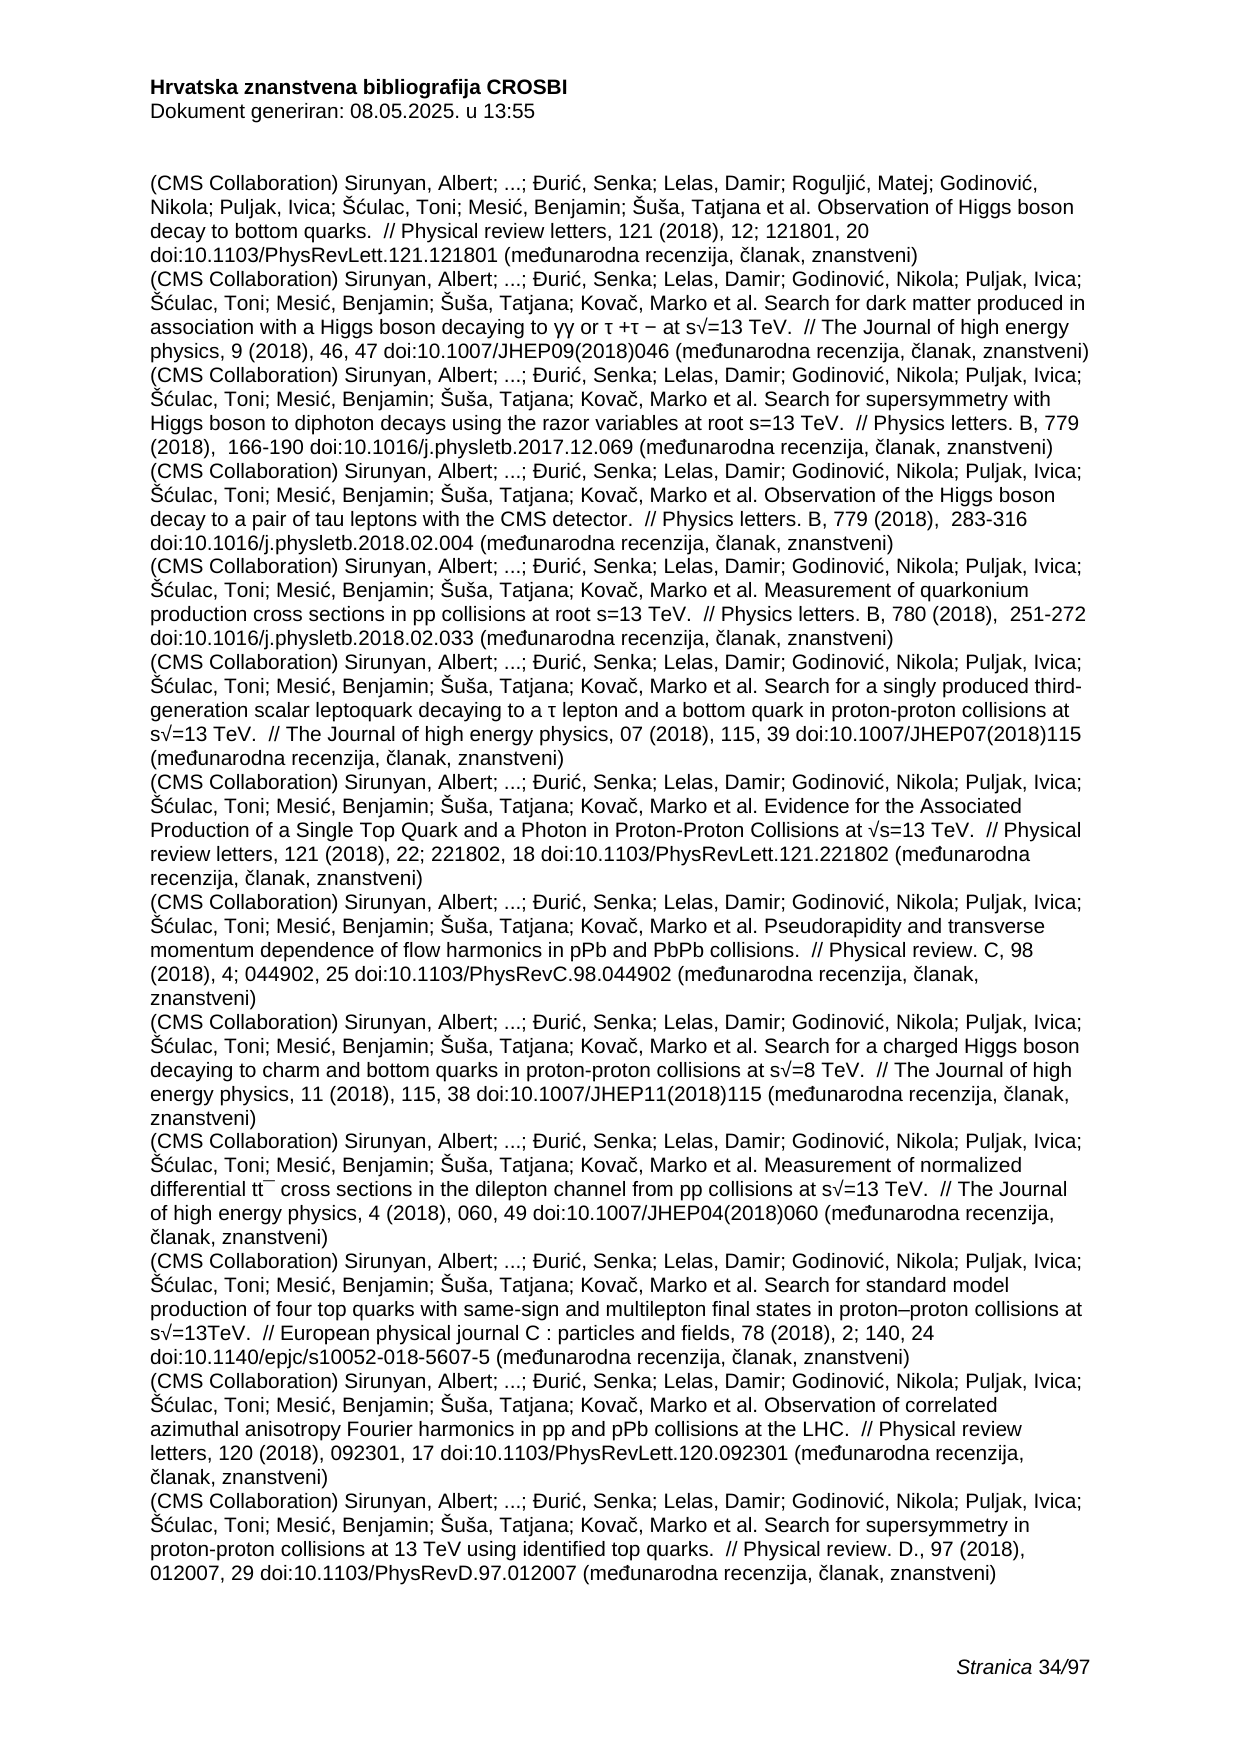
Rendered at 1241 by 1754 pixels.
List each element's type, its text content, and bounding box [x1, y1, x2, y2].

text (CMS Collaboration) Sirunyan, Albert; ...; Đurić, Senka; Lelas, Damir; Roguljić, Matej; Godinović, Nikola; Puljak, Ivica; Šćulac, Toni; Mesić, Benjamin; Šuša, Tatjana et al. [150, 171, 1090, 267]
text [150, 1489, 1090, 1584]
